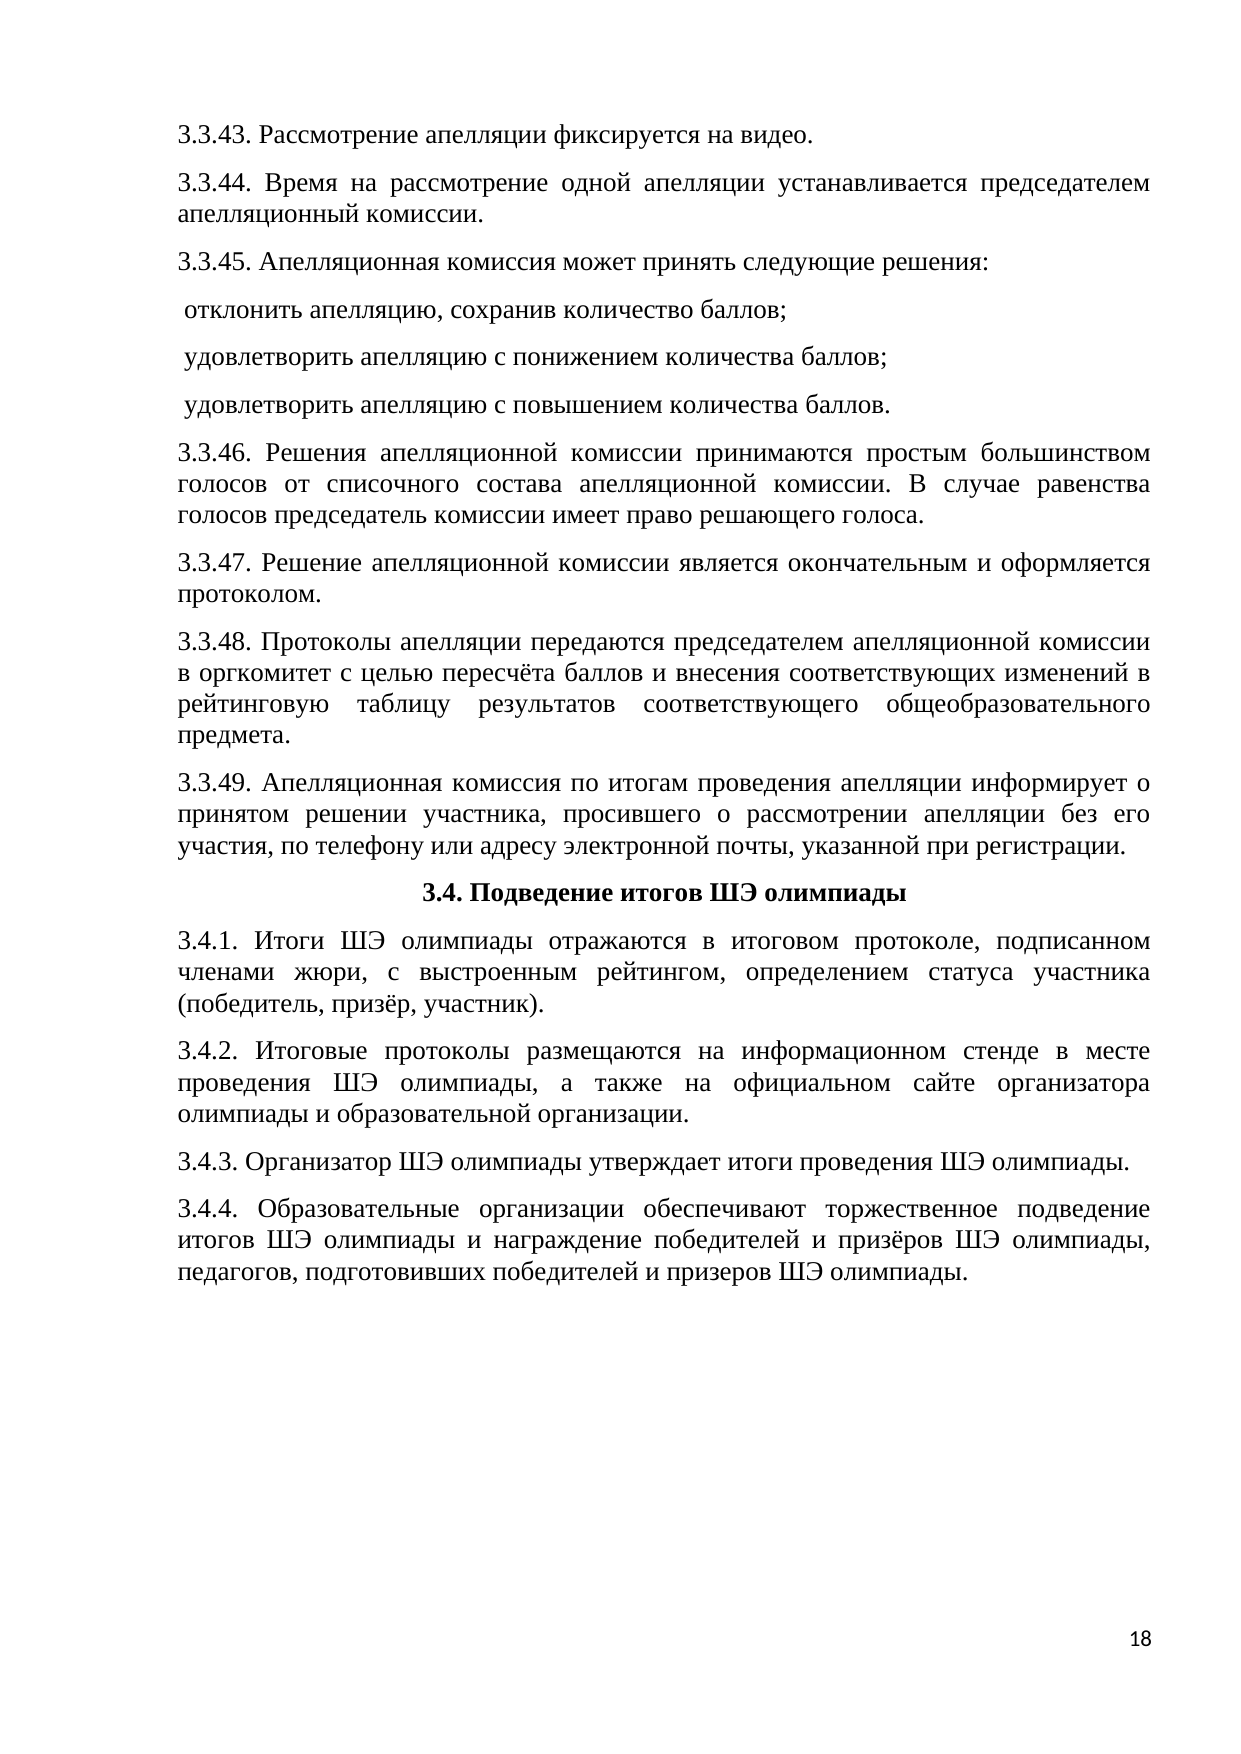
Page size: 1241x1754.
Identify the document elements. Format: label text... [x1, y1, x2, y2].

text 3.4.1. Итоги ШЭ олимпиады отражаются в итоговом протоколе, подписанном членами жюри, с выстроенным рейтингом, определением статуса участника (победитель, призёр, участник). [177, 924, 1152, 1018]
text 3.4. Подведение итогов ШЭ олимпиады [177, 877, 1152, 908]
text 3.3.45. Апелляционная комиссия может принять следующие решения: [177, 245, 1152, 276]
text отклонить апелляцию, сохранив количество баллов; [177, 293, 1152, 324]
text 3.3.49. Апелляционная комиссия по итогам проведения апелляции информирует о принятом решении участника, просившего о рассмотрении апелляции без его участия, по телефону или адресу электронной почты, указанной при регистрации. [177, 766, 1152, 860]
text 3.3.48. Протоколы апелляции передаются председателем апелляционной комиссии в оргкомитет с целью пересчёта баллов и внесения соответствующих изменений в рейтинговую таблицу результатов соответствующего общеобразовательного предмета. [177, 625, 1152, 750]
text 3.4.2. Итоговые протоколы размещаются на информационном стенде в месте проведения ШЭ олимпиады, а также на официальном сайте организатора олимпиады и образовательной организации. [177, 1034, 1152, 1128]
text 3.3.47. Решение апелляционной комиссии является окончательным и оформляется протоколом. [177, 546, 1152, 608]
text удовлетворить апелляцию с повышением количества баллов. [177, 388, 1152, 419]
text 3.3.44. Время на рассмотрение одной апелляции устанавливается председателем апелляционный комиссии. [177, 166, 1152, 228]
text 3.3.43. Рассмотрение апелляции фиксируется на видео. [177, 118, 1152, 149]
text 3.3.46. Решения апелляционной комиссии принимаются простым большинством голосов от списочного состава апелляционной комиссии. В случае равенства голосов председатель комиссии имеет право решающего голоса. [177, 436, 1152, 529]
text 3.4.4. Образовательные организации обеспечивают торжественное подведение итогов ШЭ олимпиады и награждение победителей и призёров ШЭ олимпиады, педагогов, подготовивших победителей и призеров ШЭ олимпиады. [177, 1192, 1152, 1286]
text удовлетворить апелляцию с понижением количества баллов; [177, 341, 1152, 372]
text 3.4.3. Организатор ШЭ олимпиады утверждает итоги проведения ШЭ олимпиады. [177, 1144, 1152, 1176]
